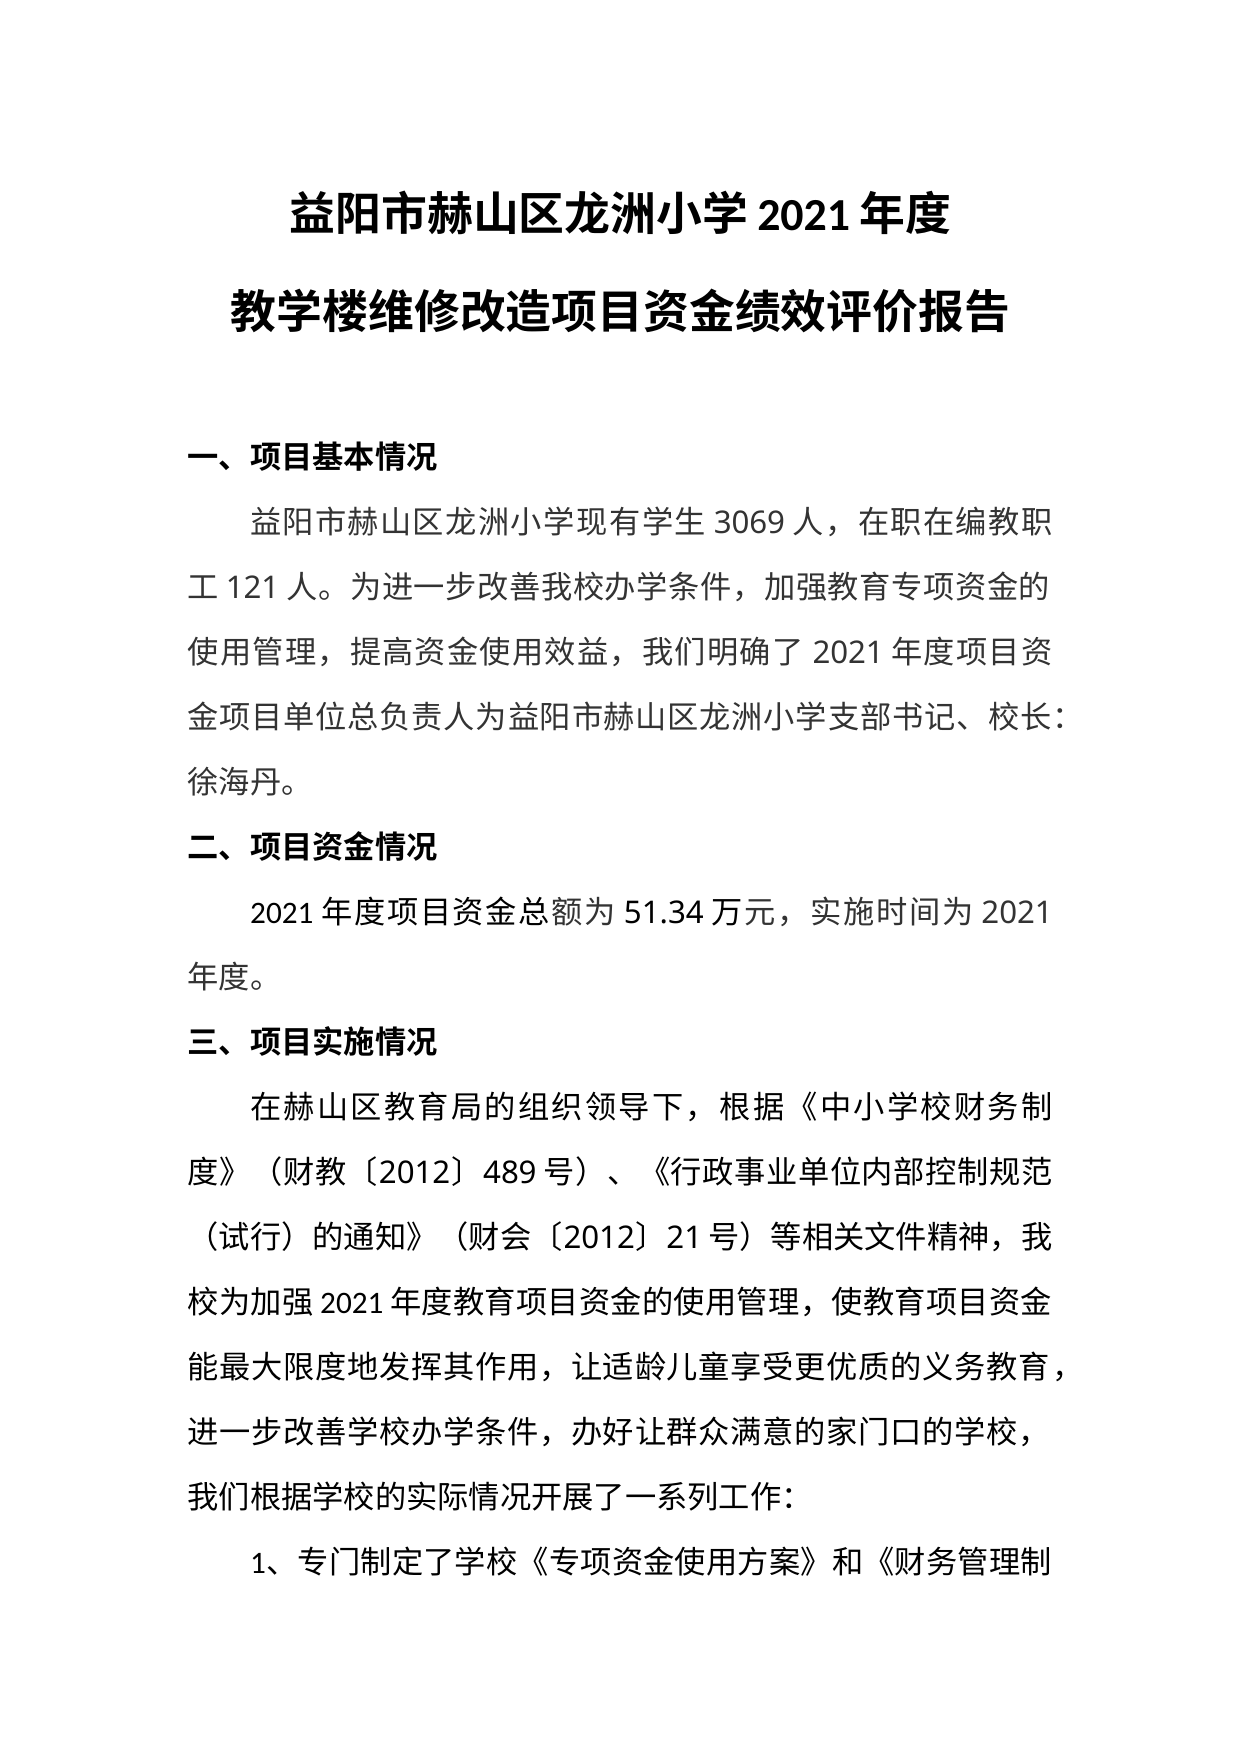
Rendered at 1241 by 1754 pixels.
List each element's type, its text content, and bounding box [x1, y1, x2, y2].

text 益阳市赫山区龙洲小学2021年度 [187, 162, 1053, 259]
list 益阳市赫山区龙洲小学现有学生3069人，在职在编教职工121人。为进一步改善我校办学条件，加强教育专项资金的使用管理，提高资金使用效益，我们明确了2021年度项目资金项目单位总负责人为益阳市赫山区龙洲小学支部书记、校长：徐海丹。 [187, 487, 1053, 812]
list 项目基本情况 [187, 422, 1053, 487]
list 项目实施情况 [187, 1007, 1053, 1072]
list 项目资金情况 [187, 812, 1053, 877]
list 2021年度项目资金总额为51.34万元，实施时间为2021年度。 [187, 877, 1053, 1007]
text 教学楼维修改造项目资金绩效评价报告 [187, 259, 1053, 357]
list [187, 1527, 1053, 1592]
list 在赫山区教育局的组织领导下，根据《中小学校财务制度》（财教〔2012〕489号）、《行政事业单位内部控制规范（试行）的通知》（财会〔2012〕21号）等相关文件精神，我校为加强2021年度教育项目资金的使用管理，使教育项目资金能最大限度地发挥其作用，让适龄儿童享受更优质的义务教育，进一步改善学校办学条件，办好让群众满意的家门口的学校，我们根据学校的实际情况开展了一系列工作： [187, 1072, 1053, 1527]
